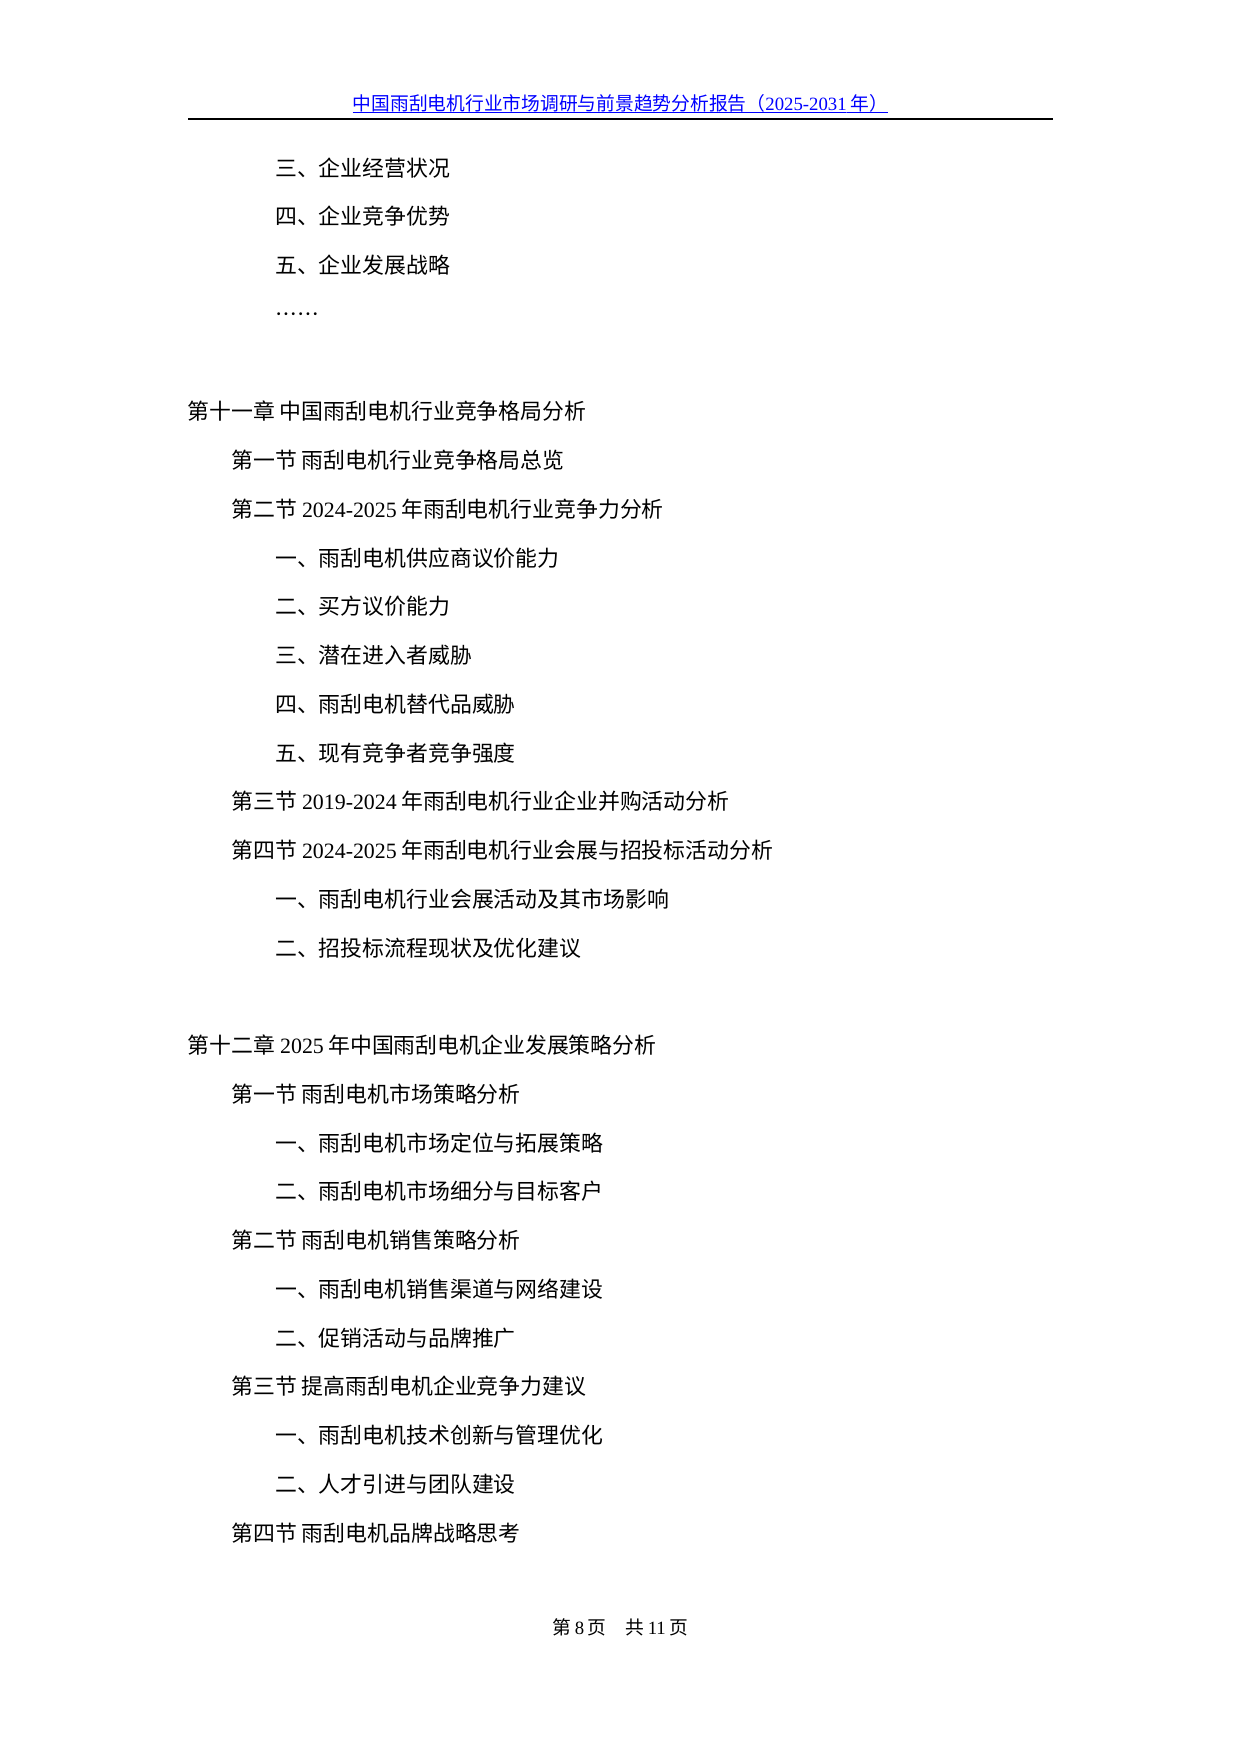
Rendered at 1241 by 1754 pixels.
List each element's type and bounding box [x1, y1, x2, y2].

text [187, 150, 1053, 1548]
